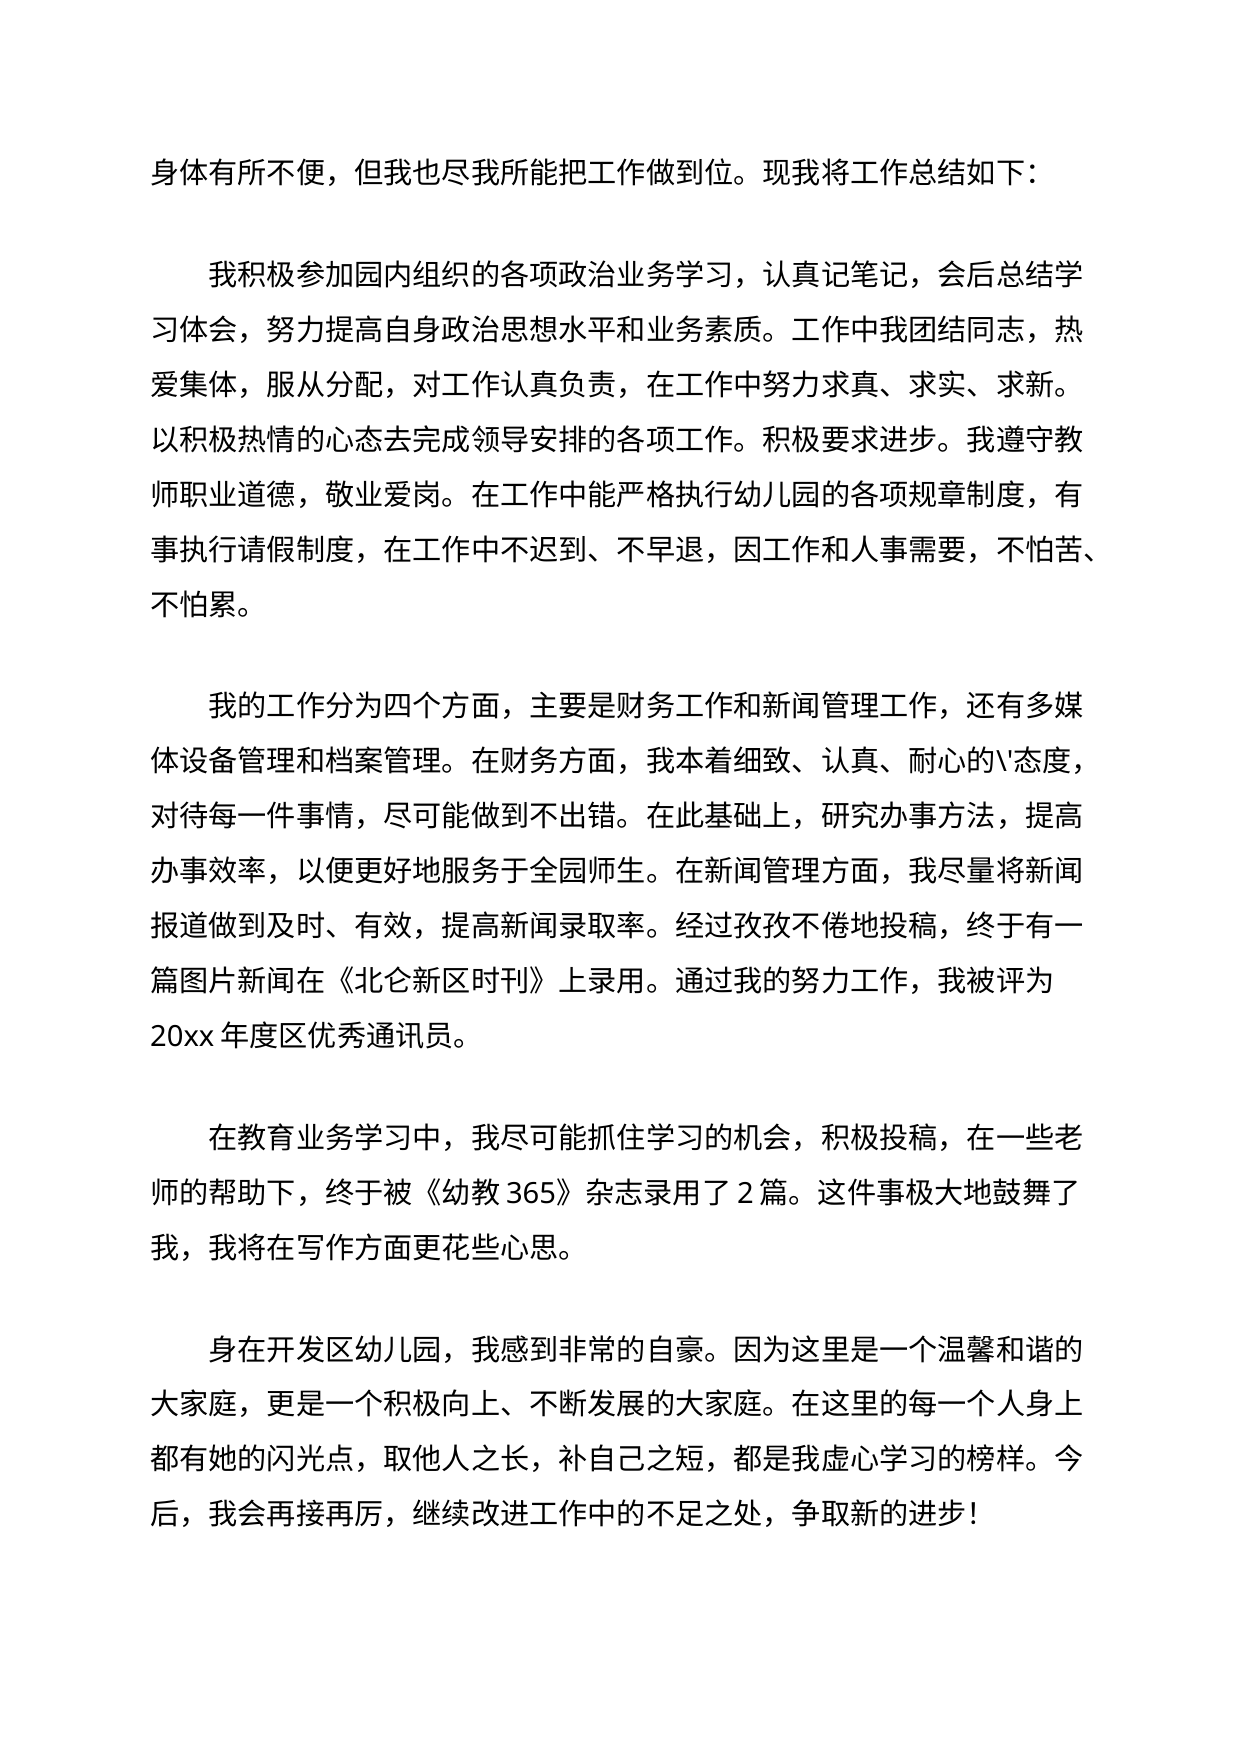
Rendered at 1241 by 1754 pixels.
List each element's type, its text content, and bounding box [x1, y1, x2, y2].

text 在教育业务学习中，我尽可能抓住学习的机会，积极投稿，在一些老师的帮助下，终于被《幼教365》杂志录用了2篇。这件事极大地鼓舞了我，我将在写作方面更花些心思。 [150, 1114, 1090, 1267]
text 我的工作分为四个方面，主要是财务工作和新闻管理工作，还有多媒体设备管理和档案管理。在财务方面，我本着细致、认真、耐心的\'态度，对待每一件事情，尽可能做到不出错。在此基础上，研究办事方法，提高办事效率，以便更好地服务于全园师生。在新闻管理方面，我尽量将新闻报道做到及时、有效，提高新闻录取率。经过孜孜不倦地投稿，终于有一篇图片新闻在《北仑新区时刊》上录用。通过我的努力工作，我被评为20xx年度区优秀通讯员。 [150, 683, 1090, 1055]
text 身在开发区幼儿园，我感到非常的自豪。因为这里是一个温馨和谐的大家庭，更是一个积极向上、不断发展的大家庭。在这里的每一个人身上都有她的闪光点，取他人之长，补自己之短，都是我虚心学习的榜样。今后，我会再接再厉，继续改进工作中的不足之处，争取新的进步！ [150, 1326, 1090, 1533]
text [150, 150, 1090, 192]
text 我积极参加园内组织的各项政治业务学习，认真记笔记，会后总结学习体会，努力提高自身政治思想水平和业务素质。工作中我团结同志，热爱集体，服从分配，对工作认真负责，在工作中努力求真、求实、求新。以积极热情的心态去完成领导安排的各项工作。积极要求进步。我遵守教师职业道德，敬业爱岗。在工作中能严格执行幼儿园的各项规章制度，有事执行请假制度，在工作中不迟到、不早退，因工作和人事需要，不怕苦、不怕累。 [150, 252, 1090, 623]
